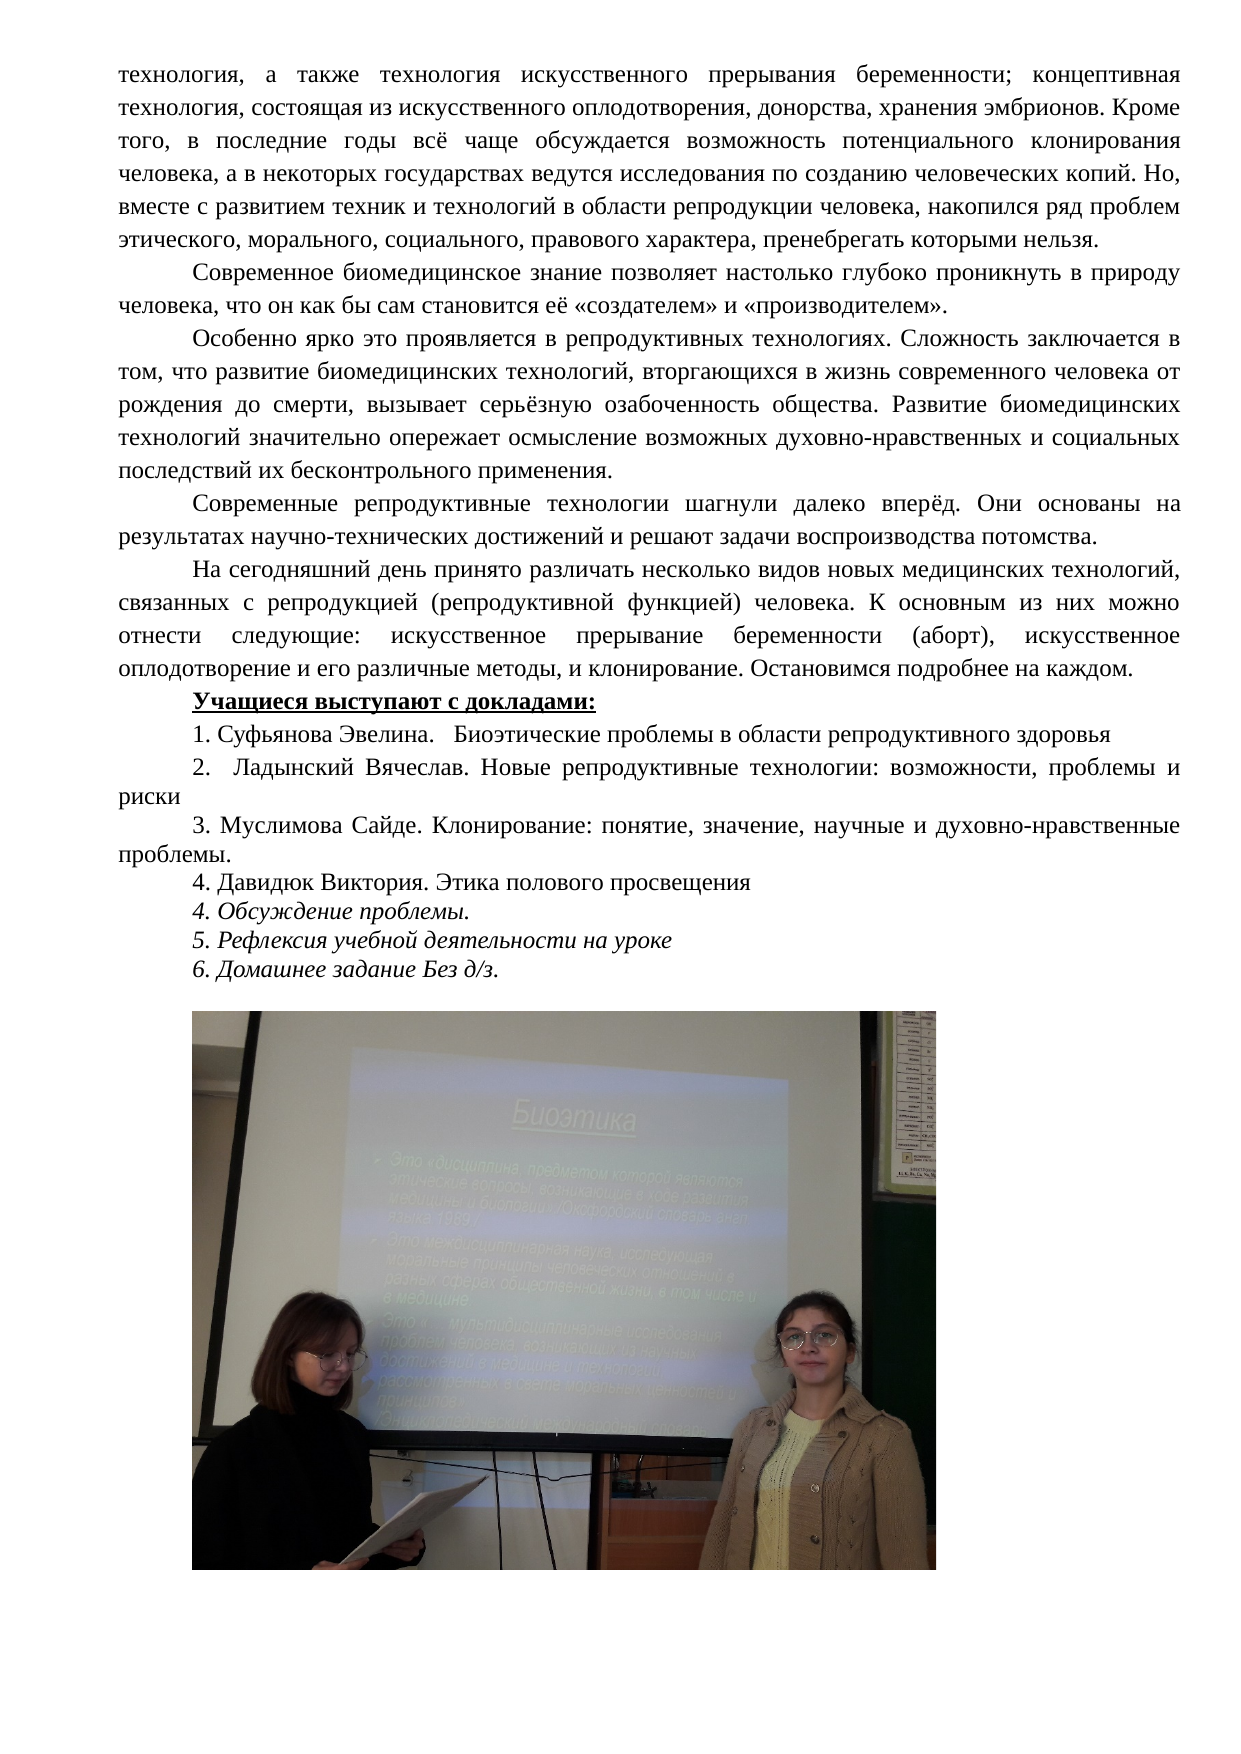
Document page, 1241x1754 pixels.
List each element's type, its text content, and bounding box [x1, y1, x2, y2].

text 4. Давидюк Виктория. Этика полового просвещения [118, 867, 1181, 896]
text 2. Ладынский Вячеслав. Новые репродуктивные технологии: возможности, проблемы и риски [118, 752, 1181, 810]
text 1. Суфьянова Эвелина. Биоэтические проблемы в области репродуктивного здоровья [118, 719, 1181, 748]
text Современное биомедицинское знание позволяет настолько глубоко проникнуть в природу человека, что он как бы сам становится её «создателем» и «производителем». [118, 257, 1181, 319]
text 5. Рефлексия учебной деятельности на уроке [118, 925, 1181, 954]
picture [192, 1011, 937, 1570]
text Учащиеся выступают с докладами: [118, 686, 1181, 715]
text 4. Обсуждение проблемы. [118, 896, 1181, 925]
text Современные репродуктивные технологии шагнули далеко вперёд. Они основаны на результатах научно-технических достижений и решают задачи воспроизводства потомства. [118, 488, 1181, 550]
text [118, 59, 1181, 253]
text Особенно ярко это проявляется в репродуктивных технологиях. Сложность заключается в том, что развитие биомедицинских технологий, вторгающихся в жизнь современного человека от рождения до смерти, вызывает серьёзную озабоченность общества. Развитие биомедицинских технологий значительно опережает осмысление возможных духовно-нравственных и социальных последствий их бесконтрольного применения. [118, 323, 1181, 484]
text На сегодняшний день принято различать несколько видов новых медицинских технологий, связанных с репродукцией (репродуктивной функцией) человека. К основным из них можно отнести следующие: искусственное прерывание беременности (аборт), искусственное оплодотворение и его различные методы, и клонирование. Остановимся подробнее на каждом. [118, 554, 1181, 682]
text 3. Муслимова Сайде. Клонирование: понятие, значение, научные и духовно-нравственные проблемы. [118, 810, 1181, 867]
text 6. Домашнее задание Без д/з. [118, 954, 1181, 982]
